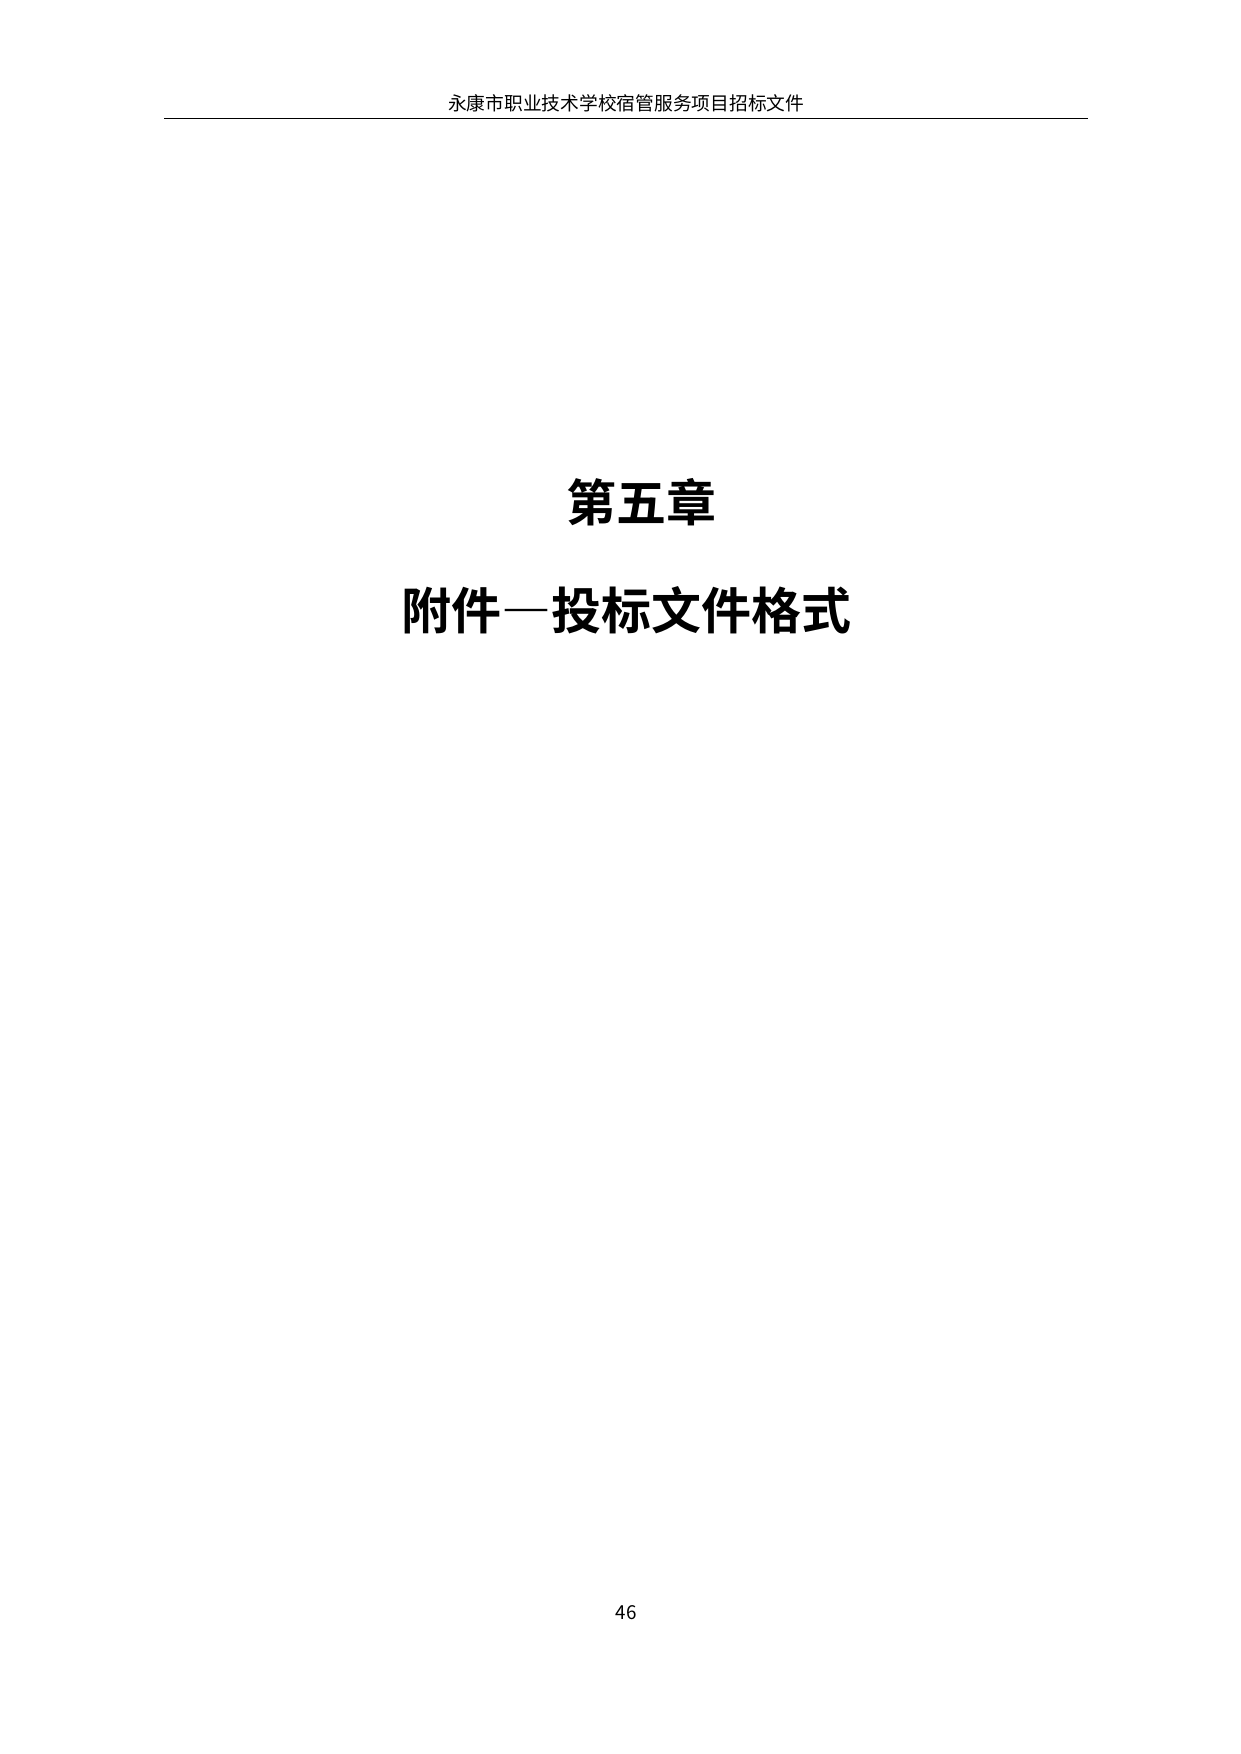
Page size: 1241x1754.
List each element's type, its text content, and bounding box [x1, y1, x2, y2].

text 附件—投标文件格式 [164, 572, 1088, 644]
text 第五章 [164, 463, 1088, 535]
